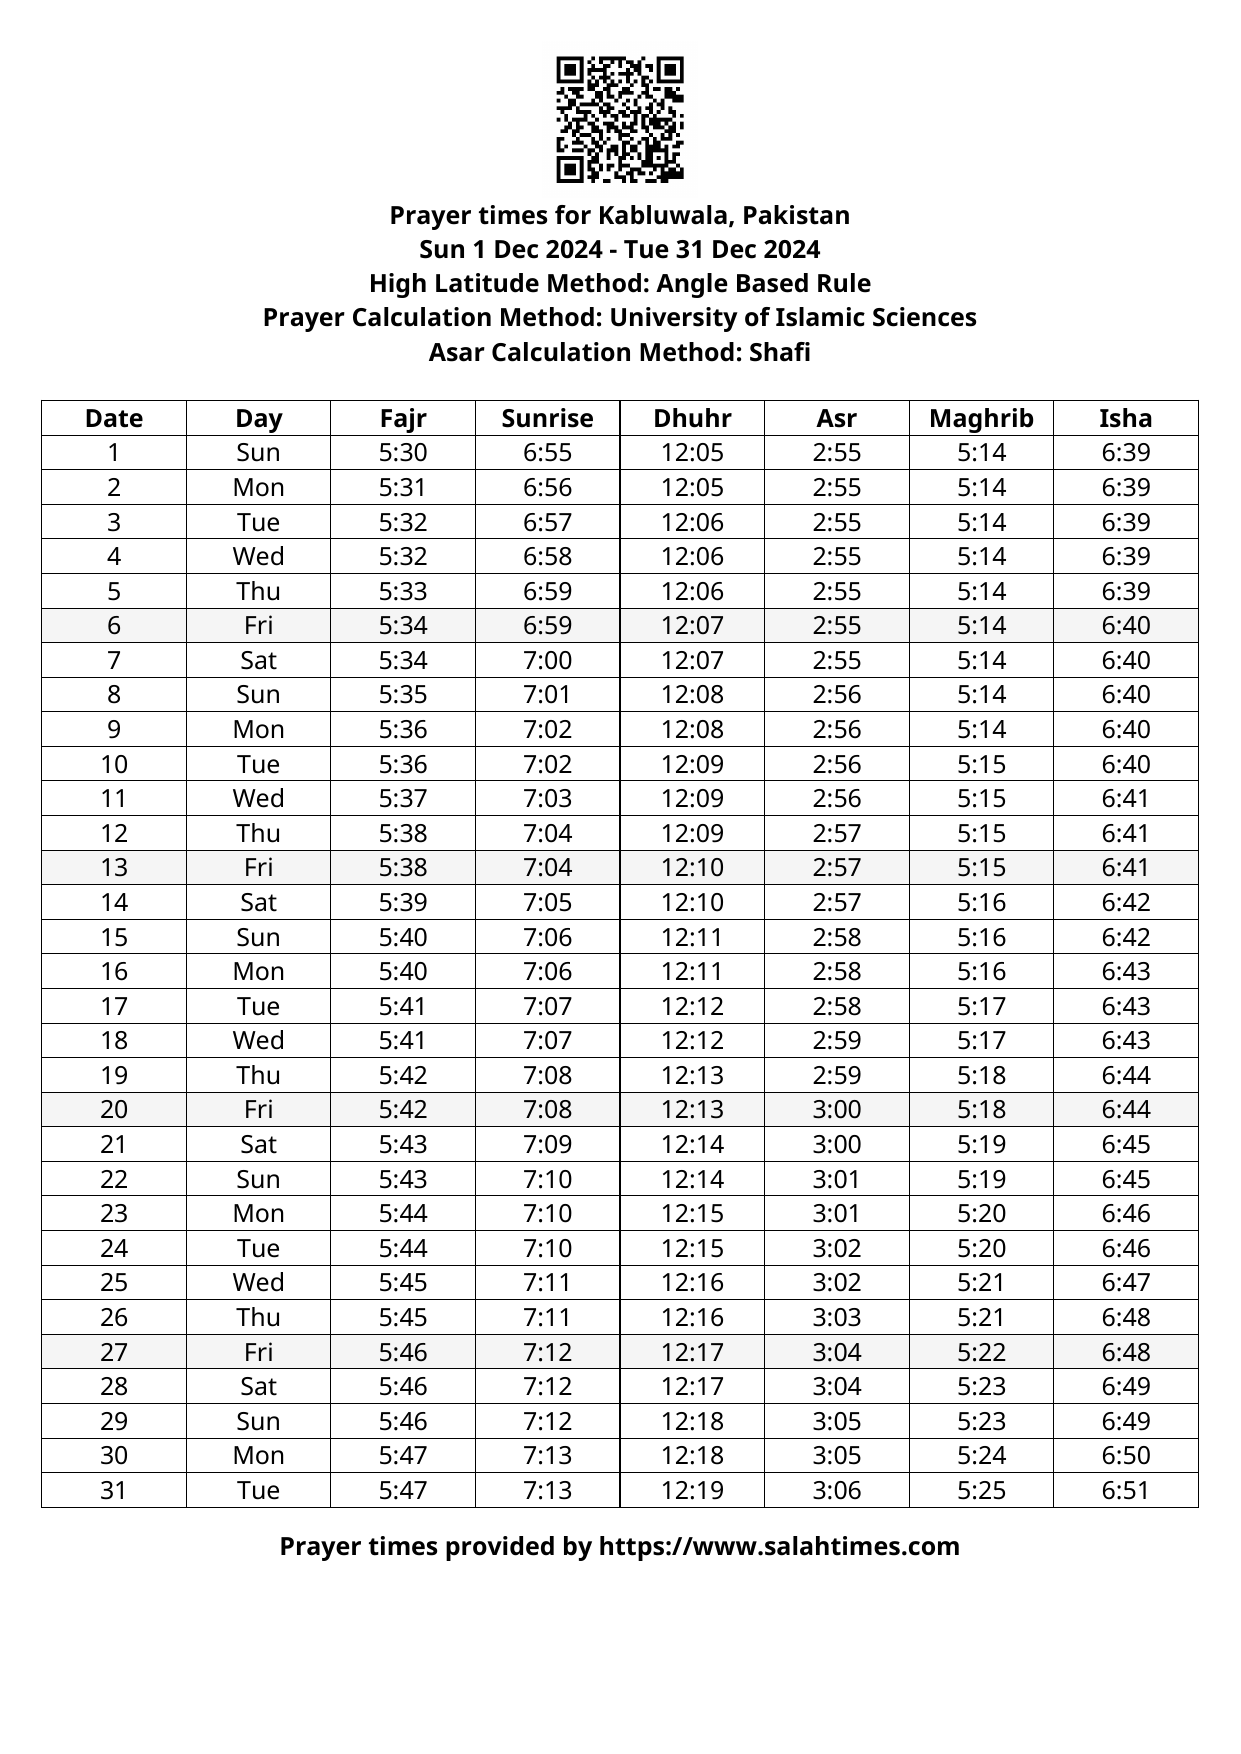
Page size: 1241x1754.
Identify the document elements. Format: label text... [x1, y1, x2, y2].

table_cell 5:36 [331, 747, 475, 780]
table_cell 5:18 [910, 1058, 1053, 1092]
table_cell 3:02 [765, 1231, 909, 1264]
table_cell 5:24 [910, 1439, 1053, 1472]
table_cell 2:55 [765, 574, 909, 607]
table_cell 3:00 [765, 1093, 909, 1126]
table_cell 6:39 [1054, 470, 1198, 504]
table_cell 19 [42, 1058, 186, 1092]
table_cell 2:58 [765, 920, 909, 953]
table_cell 3:06 [765, 1473, 909, 1507]
table_cell 7:03 [476, 781, 619, 815]
table_cell 5:35 [331, 678, 475, 711]
table_cell 5:15 [910, 781, 1053, 815]
table_cell 5:34 [331, 609, 475, 642]
table_cell 12:16 [621, 1300, 764, 1334]
table_cell Fri [187, 851, 330, 884]
table_cell 12:09 [621, 747, 764, 780]
table_cell 12:14 [621, 1162, 764, 1195]
table_cell 5:41 [331, 989, 475, 1022]
table_cell 5:14 [910, 470, 1053, 504]
table_cell Thu [187, 1300, 330, 1334]
table_cell 12:13 [621, 1093, 764, 1126]
table_cell 7:07 [476, 989, 619, 1022]
table_cell 6:44 [1054, 1093, 1198, 1126]
table_cell 5:15 [910, 816, 1053, 849]
table_cell 6:40 [1054, 678, 1198, 711]
table_cell 29 [42, 1404, 186, 1437]
table_cell 6:45 [1054, 1162, 1198, 1195]
table_cell Sun [187, 678, 330, 711]
table_cell 3:01 [765, 1162, 909, 1195]
table_cell 3:03 [765, 1300, 909, 1334]
table_cell 6:55 [476, 436, 619, 469]
table_cell 6:44 [1054, 1058, 1198, 1092]
table_cell 5:15 [910, 851, 1053, 884]
table_cell 12:17 [621, 1369, 764, 1403]
table_cell 5:44 [331, 1196, 475, 1230]
table_cell Fri [187, 609, 330, 642]
table_cell 5:20 [910, 1196, 1053, 1230]
table_cell 12:12 [621, 1024, 764, 1057]
table_cell 2:57 [765, 885, 909, 919]
table_cell 5:23 [910, 1369, 1053, 1403]
table_cell 5:32 [331, 505, 475, 538]
table_cell 12:17 [621, 1335, 764, 1368]
table_cell 12:10 [621, 851, 764, 884]
table_cell 6:40 [1054, 609, 1198, 642]
table_cell 2:55 [765, 643, 909, 677]
table_cell 7:07 [476, 1024, 619, 1057]
table_cell 7 [42, 643, 186, 677]
table_cell Tue [187, 1231, 330, 1264]
table_cell 5:42 [331, 1093, 475, 1126]
table_cell 5:25 [910, 1473, 1053, 1507]
table_cell Mon [187, 954, 330, 988]
table_cell 12:18 [621, 1439, 764, 1472]
table_cell 6:47 [1054, 1266, 1198, 1299]
table_header Date [42, 401, 186, 434]
table_cell 12:13 [621, 1058, 764, 1092]
table_cell 5:16 [910, 885, 1053, 919]
table_cell 5:21 [910, 1266, 1053, 1299]
table_header Isha [1054, 401, 1198, 434]
table_cell 12:06 [621, 505, 764, 538]
table_cell 2:55 [765, 609, 909, 642]
table_cell Tue [187, 505, 330, 538]
table_cell 7:13 [476, 1439, 619, 1472]
picture [542, 41, 699, 198]
table_cell 7:06 [476, 954, 619, 988]
table_cell 5:46 [331, 1369, 475, 1403]
table_cell 5:40 [331, 920, 475, 953]
table_cell 5:16 [910, 954, 1053, 988]
table_cell 30 [42, 1439, 186, 1472]
table_cell 6:49 [1054, 1369, 1198, 1403]
table_cell Thu [187, 1058, 330, 1092]
table_cell 12:16 [621, 1266, 764, 1299]
table_cell Sun [187, 920, 330, 953]
table_cell 5:16 [910, 920, 1053, 953]
table_cell 17 [42, 989, 186, 1022]
table_cell 5 [42, 574, 186, 607]
table_cell 12:07 [621, 643, 764, 677]
table_cell 5:38 [331, 816, 475, 849]
table_cell Mon [187, 1439, 330, 1472]
table_cell 6:42 [1054, 885, 1198, 919]
table_cell 5:14 [910, 505, 1053, 538]
table_cell 5:39 [331, 885, 475, 919]
table_cell 12 [42, 816, 186, 849]
table_cell 26 [42, 1300, 186, 1334]
table_cell 12:14 [621, 1127, 764, 1161]
table_cell 6:46 [1054, 1231, 1198, 1264]
table_cell 6:39 [1054, 539, 1198, 573]
table_cell 6:43 [1054, 1024, 1198, 1057]
table_cell Thu [187, 816, 330, 849]
table_cell 12:18 [621, 1404, 764, 1437]
text Asar Calculation Method: Shafi [42, 334, 1198, 368]
table_cell 7:12 [476, 1369, 619, 1403]
table_cell Tue [187, 989, 330, 1022]
table_cell 6:57 [476, 505, 619, 538]
table_cell 5:46 [331, 1404, 475, 1437]
table_cell 12:19 [621, 1473, 764, 1507]
text Prayer times provided by https://www.salahtimes.com [42, 1528, 1198, 1563]
table_cell 12:06 [621, 539, 764, 573]
table_cell Fri [187, 1335, 330, 1368]
table_cell Tue [187, 747, 330, 780]
table_cell 5:32 [331, 539, 475, 573]
table_cell Mon [187, 470, 330, 504]
table_cell 5:45 [331, 1300, 475, 1334]
table_cell 5:43 [331, 1162, 475, 1195]
table_cell 5:40 [331, 954, 475, 988]
table_cell 5:46 [331, 1335, 475, 1368]
table_cell Wed [187, 1266, 330, 1299]
table_cell 2:58 [765, 989, 909, 1022]
table_cell 7:12 [476, 1335, 619, 1368]
table_header Maghrib [910, 401, 1053, 434]
table_cell 2 [42, 470, 186, 504]
table_cell 5:45 [331, 1266, 475, 1299]
table_cell 6:42 [1054, 920, 1198, 953]
table_cell 23 [42, 1196, 186, 1230]
table_cell 7:04 [476, 851, 619, 884]
table_cell 6:48 [1054, 1335, 1198, 1368]
table_header Day [187, 401, 330, 434]
table_cell 5:14 [910, 539, 1053, 573]
text Prayer times for Kabluwala, Pakistan [42, 198, 1198, 232]
table_cell 5:17 [910, 1024, 1053, 1057]
table_cell 12:09 [621, 816, 764, 849]
table_header Asr [765, 401, 909, 434]
table_cell Sun [187, 436, 330, 469]
table_cell 6 [42, 609, 186, 642]
table_cell 24 [42, 1231, 186, 1264]
table_cell 5:14 [910, 643, 1053, 677]
table_cell Sun [187, 1162, 330, 1195]
table_cell 2:57 [765, 851, 909, 884]
table_cell 2:56 [765, 712, 909, 746]
table_cell 5:41 [331, 1024, 475, 1057]
table_cell 12:05 [621, 470, 764, 504]
table_cell 21 [42, 1127, 186, 1161]
table_cell 5:38 [331, 851, 475, 884]
table_cell 2:56 [765, 678, 909, 711]
table_cell 6:43 [1054, 989, 1198, 1022]
table_cell 28 [42, 1369, 186, 1403]
table_cell 5:18 [910, 1093, 1053, 1126]
table_cell 6:41 [1054, 781, 1198, 815]
table_cell 2:59 [765, 1058, 909, 1092]
table_cell 3:02 [765, 1266, 909, 1299]
table_cell 7:11 [476, 1300, 619, 1334]
table_header Dhuhr [621, 401, 764, 434]
table_cell 12:11 [621, 954, 764, 988]
table_cell 12:15 [621, 1196, 764, 1230]
table_cell 5:36 [331, 712, 475, 746]
text Prayer Calculation Method: University of Islamic Sciences [42, 300, 1198, 334]
table_cell 7:10 [476, 1162, 619, 1195]
table_cell 7:12 [476, 1404, 619, 1437]
table_cell 5:15 [910, 747, 1053, 780]
table_cell 7:02 [476, 712, 619, 746]
table_cell Thu [187, 574, 330, 607]
table_cell 6:48 [1054, 1300, 1198, 1334]
table_cell 7:06 [476, 920, 619, 953]
table_cell 2:58 [765, 954, 909, 988]
table_cell 6:46 [1054, 1196, 1198, 1230]
table_cell 5:42 [331, 1058, 475, 1092]
table_cell 7:10 [476, 1231, 619, 1264]
table_cell 6:39 [1054, 436, 1198, 469]
table_cell 3:01 [765, 1196, 909, 1230]
table_cell 5:14 [910, 678, 1053, 711]
table_cell 20 [42, 1093, 186, 1126]
table_cell 5:14 [910, 712, 1053, 746]
table_cell 6:40 [1054, 712, 1198, 746]
table_cell 7:10 [476, 1196, 619, 1230]
table_cell 5:23 [910, 1404, 1053, 1437]
table_cell 5:14 [910, 436, 1053, 469]
table_cell 3:05 [765, 1404, 909, 1437]
table_cell Fri [187, 1093, 330, 1126]
table_cell 5:20 [910, 1231, 1053, 1264]
table_cell 9 [42, 712, 186, 746]
table_cell Mon [187, 712, 330, 746]
table_cell 12:08 [621, 712, 764, 746]
table_cell 12:11 [621, 920, 764, 953]
table_cell 4 [42, 539, 186, 573]
table_cell 5:47 [331, 1439, 475, 1472]
table_cell 5:33 [331, 574, 475, 607]
table_cell 1 [42, 436, 186, 469]
table_cell Wed [187, 539, 330, 573]
table_cell 27 [42, 1335, 186, 1368]
table_cell 5:19 [910, 1162, 1053, 1195]
text High Latitude Method: Angle Based Rule [42, 266, 1198, 300]
table_cell 6:39 [1054, 574, 1198, 607]
table_cell 12:06 [621, 574, 764, 607]
table_cell 2:59 [765, 1024, 909, 1057]
table_cell 6:59 [476, 609, 619, 642]
table_cell 8 [42, 678, 186, 711]
table_cell 5:47 [331, 1473, 475, 1507]
table_cell 3:05 [765, 1439, 909, 1472]
table_cell 7:04 [476, 816, 619, 849]
table_cell 6:39 [1054, 505, 1198, 538]
table_cell 7:08 [476, 1093, 619, 1126]
table_cell 2:55 [765, 539, 909, 573]
table_cell 5:21 [910, 1300, 1053, 1334]
table_cell Sat [187, 1369, 330, 1403]
table_cell 13 [42, 851, 186, 884]
table_cell 15 [42, 920, 186, 953]
table_cell 10 [42, 747, 186, 780]
table_cell 5:37 [331, 781, 475, 815]
table_cell 7:13 [476, 1473, 619, 1507]
table_cell 3:04 [765, 1335, 909, 1368]
table_header Sunrise [476, 401, 619, 434]
table_cell 5:34 [331, 643, 475, 677]
table_cell 5:17 [910, 989, 1053, 1022]
table_cell 22 [42, 1162, 186, 1195]
table_cell 6:51 [1054, 1473, 1198, 1507]
table_cell 6:41 [1054, 816, 1198, 849]
table_cell 11 [42, 781, 186, 815]
table_cell Sun [187, 1404, 330, 1437]
table_cell 6:40 [1054, 643, 1198, 677]
table_cell 2:55 [765, 470, 909, 504]
table_cell Wed [187, 1024, 330, 1057]
table_cell 5:43 [331, 1127, 475, 1161]
table_cell 2:56 [765, 781, 909, 815]
table_cell 7:11 [476, 1266, 619, 1299]
table_cell 14 [42, 885, 186, 919]
table_cell 2:56 [765, 747, 909, 780]
table_cell 7:02 [476, 747, 619, 780]
table_cell 6:58 [476, 539, 619, 573]
table_cell Wed [187, 781, 330, 815]
table_cell 12:07 [621, 609, 764, 642]
text Sun 1 Dec 2024 - Tue 31 Dec 2024 [42, 232, 1198, 266]
table_cell 6:45 [1054, 1127, 1198, 1161]
table_cell 6:49 [1054, 1404, 1198, 1437]
table_cell 12:12 [621, 989, 764, 1022]
table_cell 2:57 [765, 816, 909, 849]
table_cell 3:04 [765, 1369, 909, 1403]
table_cell 7:01 [476, 678, 619, 711]
table_cell 12:10 [621, 885, 764, 919]
table_cell 25 [42, 1266, 186, 1299]
table_cell 6:40 [1054, 747, 1198, 780]
table_cell 6:59 [476, 574, 619, 607]
table_cell 5:44 [331, 1231, 475, 1264]
table_cell 3:00 [765, 1127, 909, 1161]
table_cell 2:55 [765, 436, 909, 469]
table_cell 18 [42, 1024, 186, 1057]
table_cell 7:08 [476, 1058, 619, 1092]
table_cell Sat [187, 885, 330, 919]
table_cell 5:22 [910, 1335, 1053, 1368]
table_cell 12:08 [621, 678, 764, 711]
table_cell 5:19 [910, 1127, 1053, 1161]
table_cell 16 [42, 954, 186, 988]
table_cell Mon [187, 1196, 330, 1230]
table_cell 5:31 [331, 470, 475, 504]
table_cell 6:41 [1054, 851, 1198, 884]
table_cell 5:14 [910, 574, 1053, 607]
table_cell 2:55 [765, 505, 909, 538]
table_cell 7:09 [476, 1127, 619, 1161]
table_cell 31 [42, 1473, 186, 1507]
table_cell 6:43 [1054, 954, 1198, 988]
table_cell Sat [187, 643, 330, 677]
table_cell 6:56 [476, 470, 619, 504]
table_cell 7:05 [476, 885, 619, 919]
table_cell 5:14 [910, 609, 1053, 642]
table_cell 12:15 [621, 1231, 764, 1264]
table_cell Sat [187, 1127, 330, 1161]
table_cell 12:09 [621, 781, 764, 815]
table_cell Tue [187, 1473, 330, 1507]
table_cell 7:00 [476, 643, 619, 677]
table_header Fajr [331, 401, 475, 434]
table_cell 3 [42, 505, 186, 538]
table_cell 6:50 [1054, 1439, 1198, 1472]
table_cell 12:05 [621, 436, 764, 469]
table_cell 5:30 [331, 436, 475, 469]
